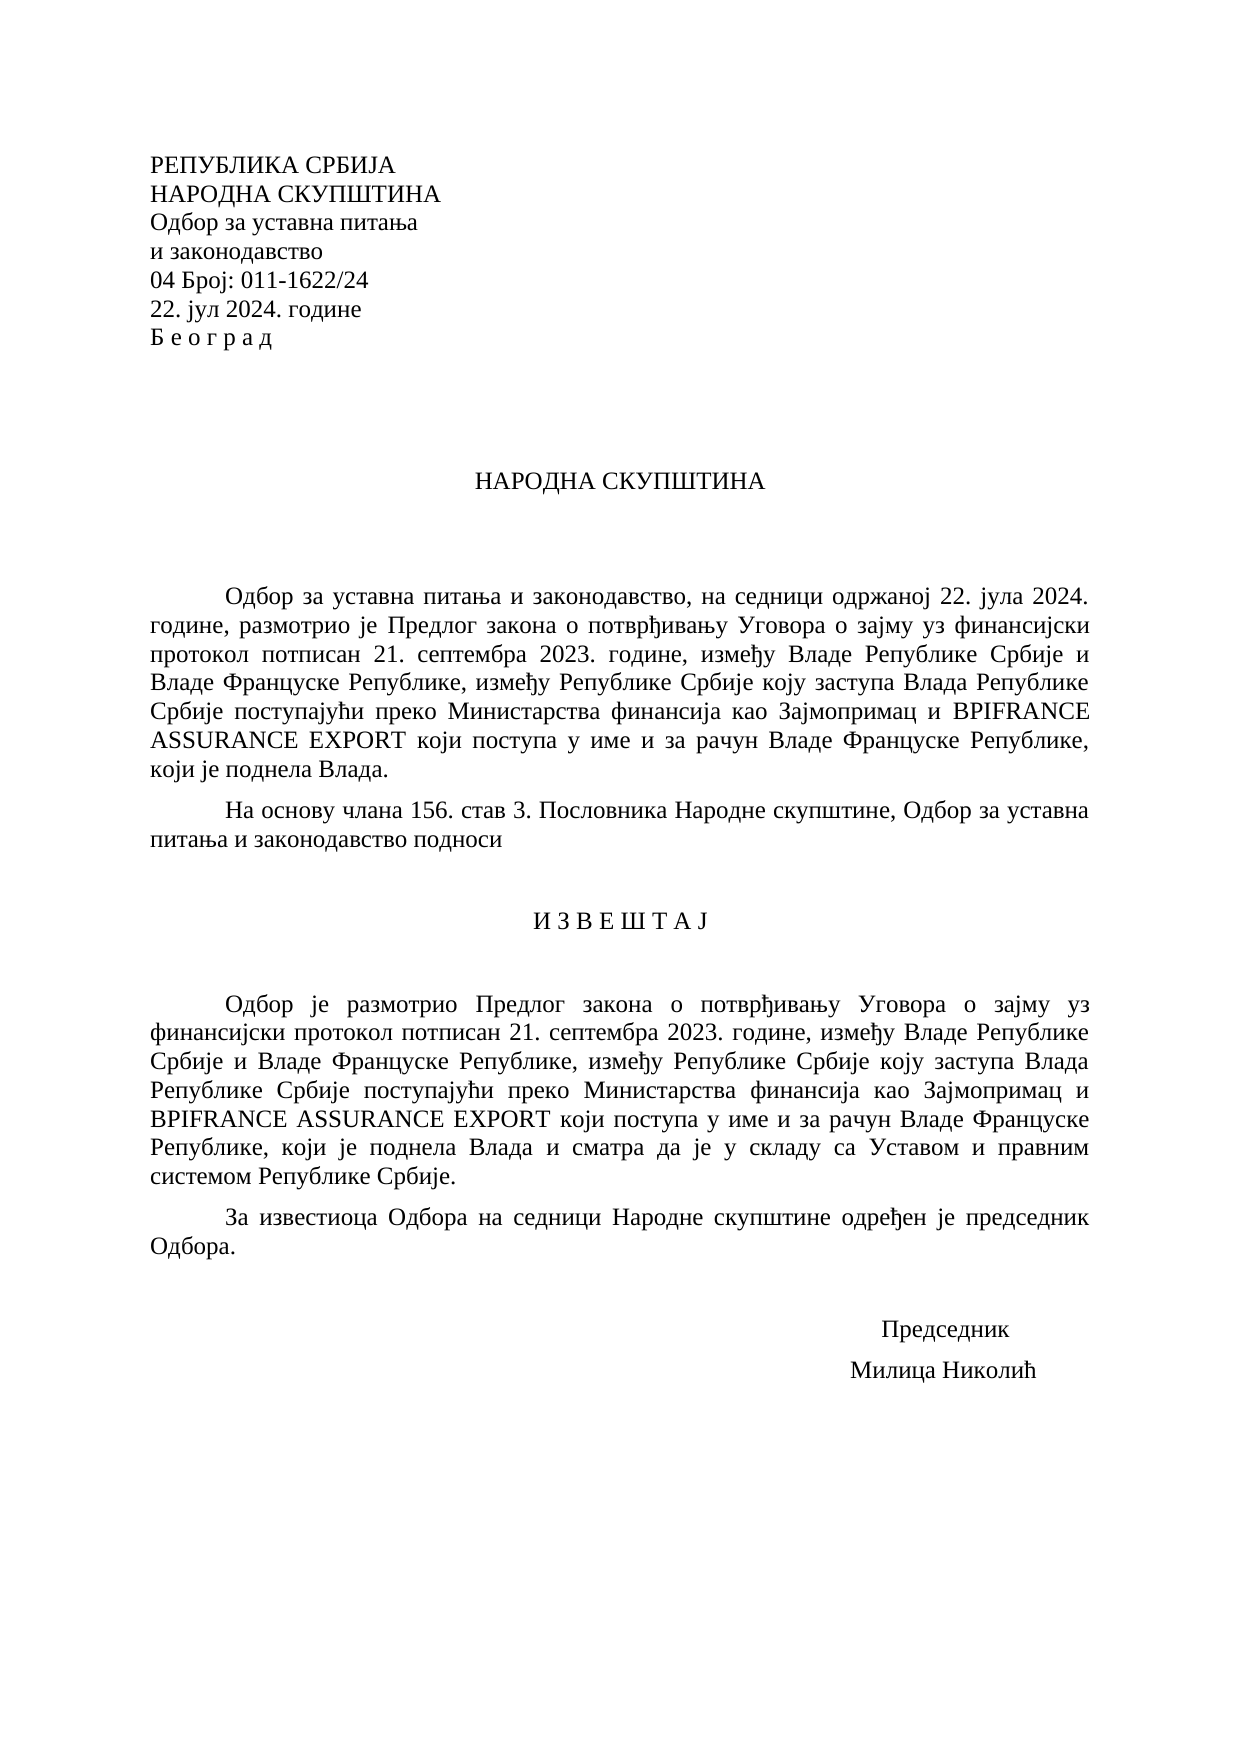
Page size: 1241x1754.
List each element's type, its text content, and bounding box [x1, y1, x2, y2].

text И З В Е Ш Т А Ј [150, 906, 1090, 935]
text Одбор за уставна питања [150, 207, 1090, 236]
text 22. јул 2024. године [150, 294, 1090, 322]
text За известиоца Одбора на седници Народне скупштине одређен је председник Одбора. [150, 1202, 1090, 1260]
text Председник [150, 1314, 1090, 1342]
text НАРОДНА СКУПШТИНА [150, 179, 1090, 207]
text и законодавство [150, 236, 1090, 265]
text 04 Број: 011-1622/24 [150, 265, 1090, 294]
text Б е о г р а д [150, 322, 1090, 351]
text Милица Николић [150, 1355, 1090, 1384]
text На основу члана 156. став 3. Пословника Народне скупштине, Одбор за уставна питања и законодавство подноси [150, 795, 1090, 852]
text РЕПУБЛИКА СРБИЈА [150, 150, 1090, 179]
text Одбор за уставна питања и законодавство, на седници одржаној 22. јула 2024. године, размотрио је Предлог закона о потврђивању Уговора о зајму уз финансијски протокол потписан 21. септембра 2023. године, између Владе Републике Србије и Владе Француске Републике, између Републике Србије коју заступа Влада Републике Србије поступајући преко Министарства финансија као Зајмопримац и BPIFRANCE ASSURANCE EXPORT који поступа у име и за рачун Владе Француске Републике, који је поднела Влада. [150, 581, 1090, 782]
text НАРОДНА СКУПШТИНА [150, 466, 1090, 495]
text Одбор је размотрио Предлог закона о потврђивању Уговора о зајму уз финансијски протокол потписан 21. септембра 2023. године, између Владе Републике Србије и Владе Француске Републике, између Републике Србије коју заступа Влада Републике Србије поступајући преко Министарства финансија као Зајмопримац и BPIFRANCE ASSURANCE EXPORT који поступа у име и за рачун Владе Француске Републике, који је поднела Влада и сматра да је у складу са Уставом и правним системом Републике Србије. [150, 989, 1090, 1190]
